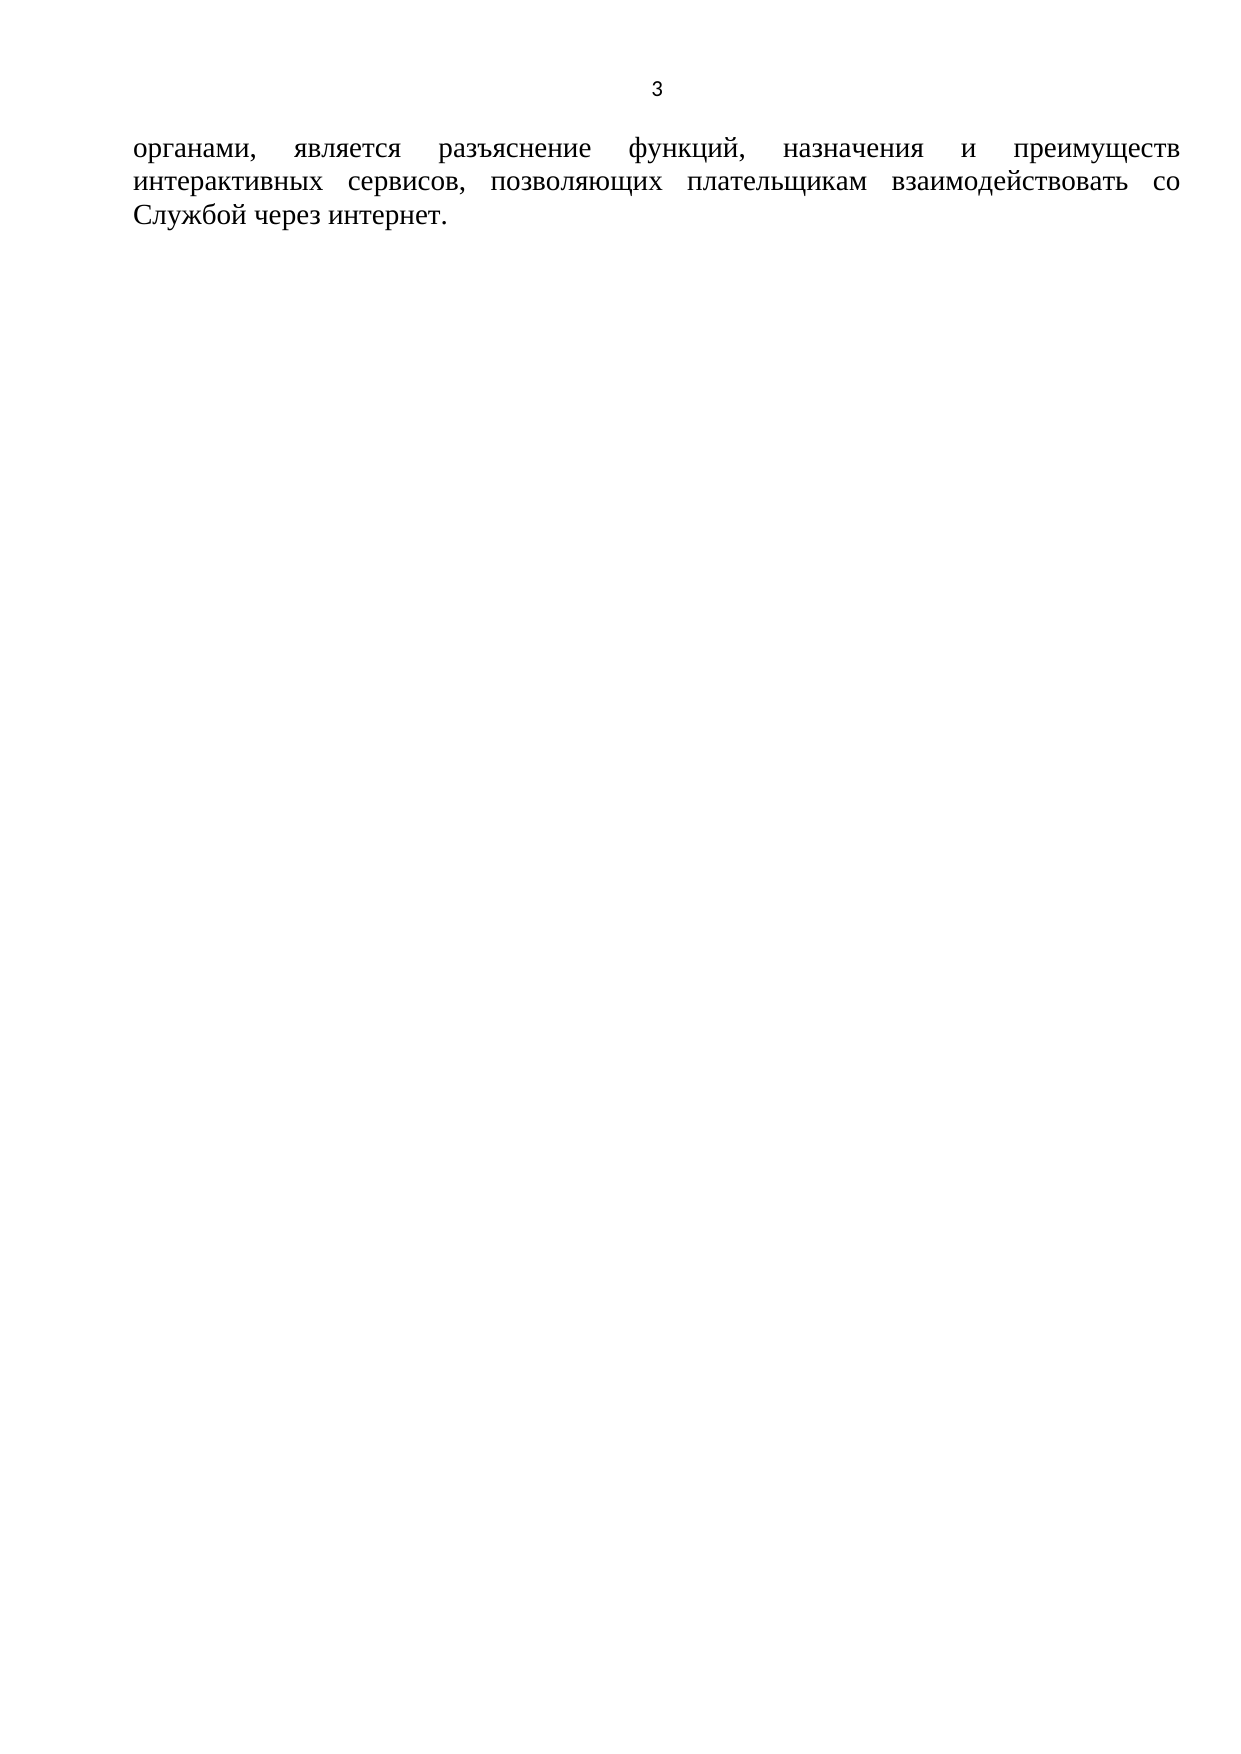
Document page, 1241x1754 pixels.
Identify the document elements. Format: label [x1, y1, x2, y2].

text [133, 130, 1181, 231]
